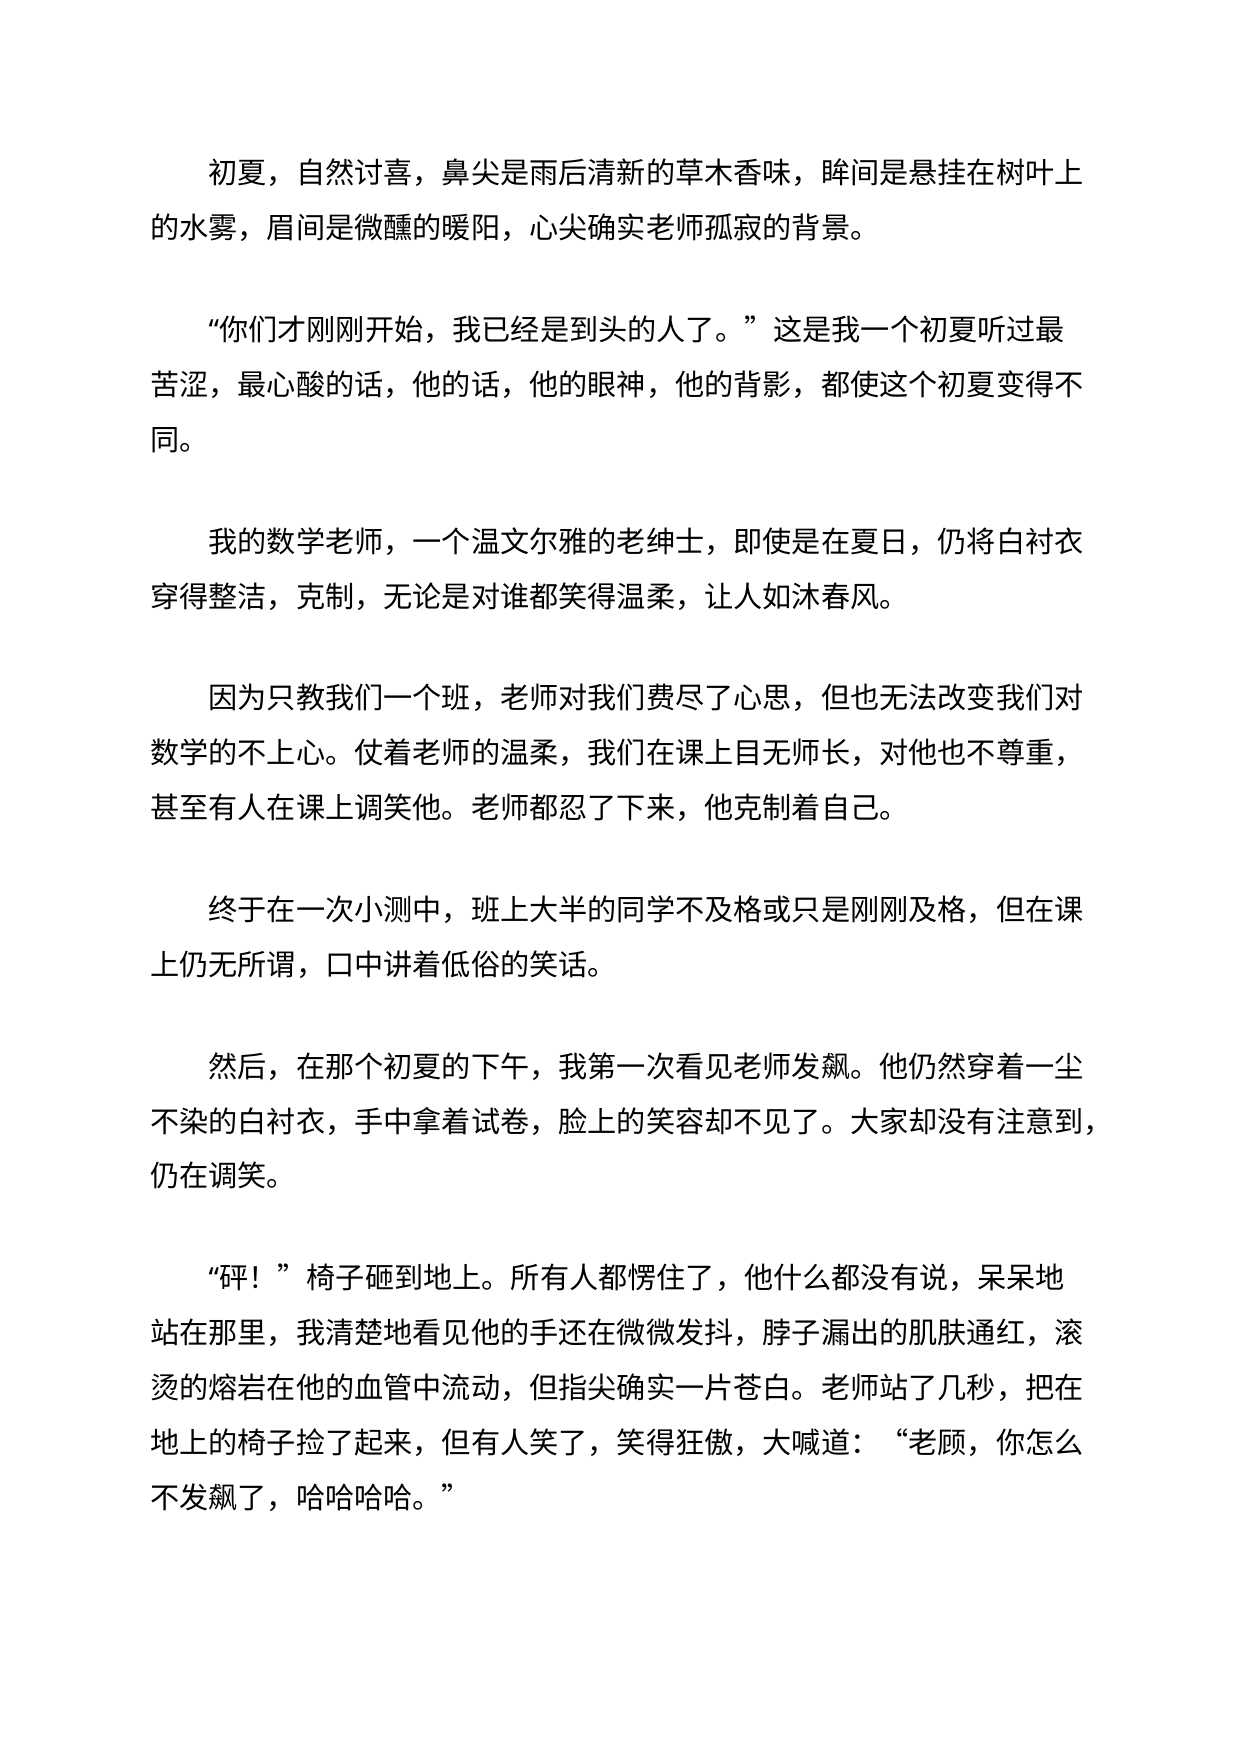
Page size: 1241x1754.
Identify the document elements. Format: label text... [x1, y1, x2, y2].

text 初夏，自然讨喜，鼻尖是雨后清新的草木香味，眸间是悬挂在树叶上的水雾，眉间是微醺的暖阳，心尖确实老师孤寂的背景。 [150, 150, 1090, 247]
text 因为只教我们一个班，老师对我们费尽了心思，但也无法改变我们对数学的不上心。仗着老师的温柔，我们在课上目无师长，对他也不尊重，甚至有人在课上调笑他。老师都忍了下来，他克制着自己。 [150, 675, 1090, 827]
text “你们才刚刚开始，我已经是到头的人了。”这是我一个初夏听过最苦涩，最心酸的话，他的话，他的眼神，他的背影，都使这个初夏变得不同。 [150, 307, 1090, 459]
text “砰！”椅子砸到地上。所有人都愣住了，他什么都没有说，呆呆地站在那里，我清楚地看见他的手还在微微发抖，脖子漏出的肌肤通红，滚烫的熔岩在他的血管中流动，但指尖确实一片苍白。老师站了几秒，把在地上的椅子捡了起来，但有人笑了，笑得狂傲，大喊道：“老顾，你怎么不发飙了，哈哈哈哈。” [150, 1255, 1090, 1517]
text 终于在一次小测中，班上大半的同学不及格或只是刚刚及格，但在课上仍无所谓，口中讲着低俗的笑话。 [150, 887, 1090, 984]
text 然后，在那个初夏的下午，我第一次看见老师发飙。他仍然穿着一尘不染的白衬衣，手中拿着试卷，脸上的笑容却不见了。大家却没有注意到，仍在调笑。 [150, 1043, 1090, 1195]
text 我的数学老师，一个温文尔雅的老绅士，即使是在夏日，仍将白衬衣穿得整洁，克制，无论是对谁都笑得温柔，让人如沐春风。 [150, 518, 1090, 616]
